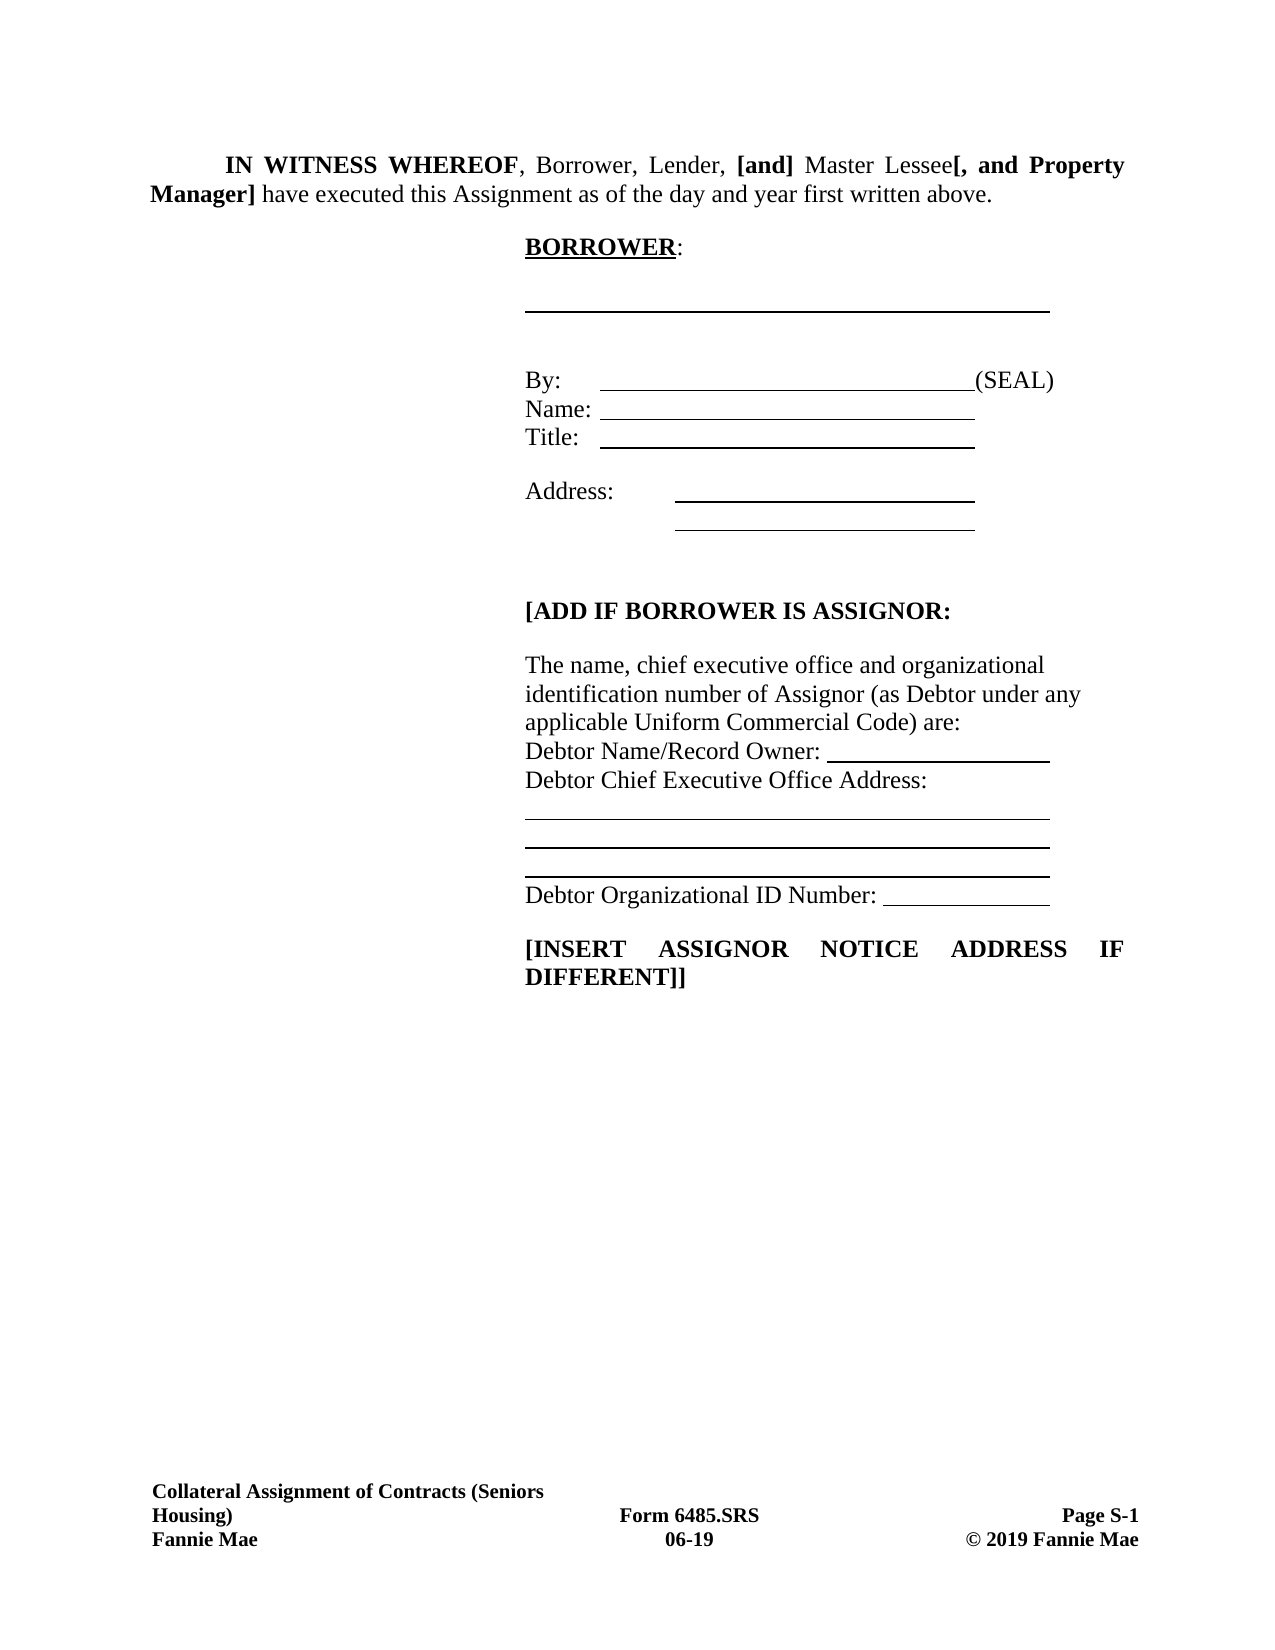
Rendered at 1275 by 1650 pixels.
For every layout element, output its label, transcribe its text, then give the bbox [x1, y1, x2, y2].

text Debtor Chief Executive Office Address: [525, 765, 1125, 794]
text Address: [525, 476, 1125, 505]
text By: (SEAL) [525, 365, 1125, 394]
text [INSERT ASSIGNOR NOTICE ADDRESS IF DIFFERENT]] [525, 934, 1125, 991]
text BORROWER: [525, 232, 1125, 261]
text The name, chief executive office and organizational identification number of Assignor (as Debtor under any applicable Uniform Commercial Code) are: [525, 650, 1125, 736]
text IN WITNESS WHEREOF, Borrower, Lender, [and] Master Lessee[, and Property Manager] have executed this Assignment as of the day and year first written above. [150, 150, 1125, 207]
text Debtor Organizational ID Number: [525, 880, 1125, 909]
text [ADD IF BORROWER IS ASSIGNOR: [525, 596, 1125, 625]
text Title: [525, 422, 1125, 451]
text Debtor Name/Record Owner: [525, 736, 1125, 765]
text Name: [525, 394, 1125, 422]
